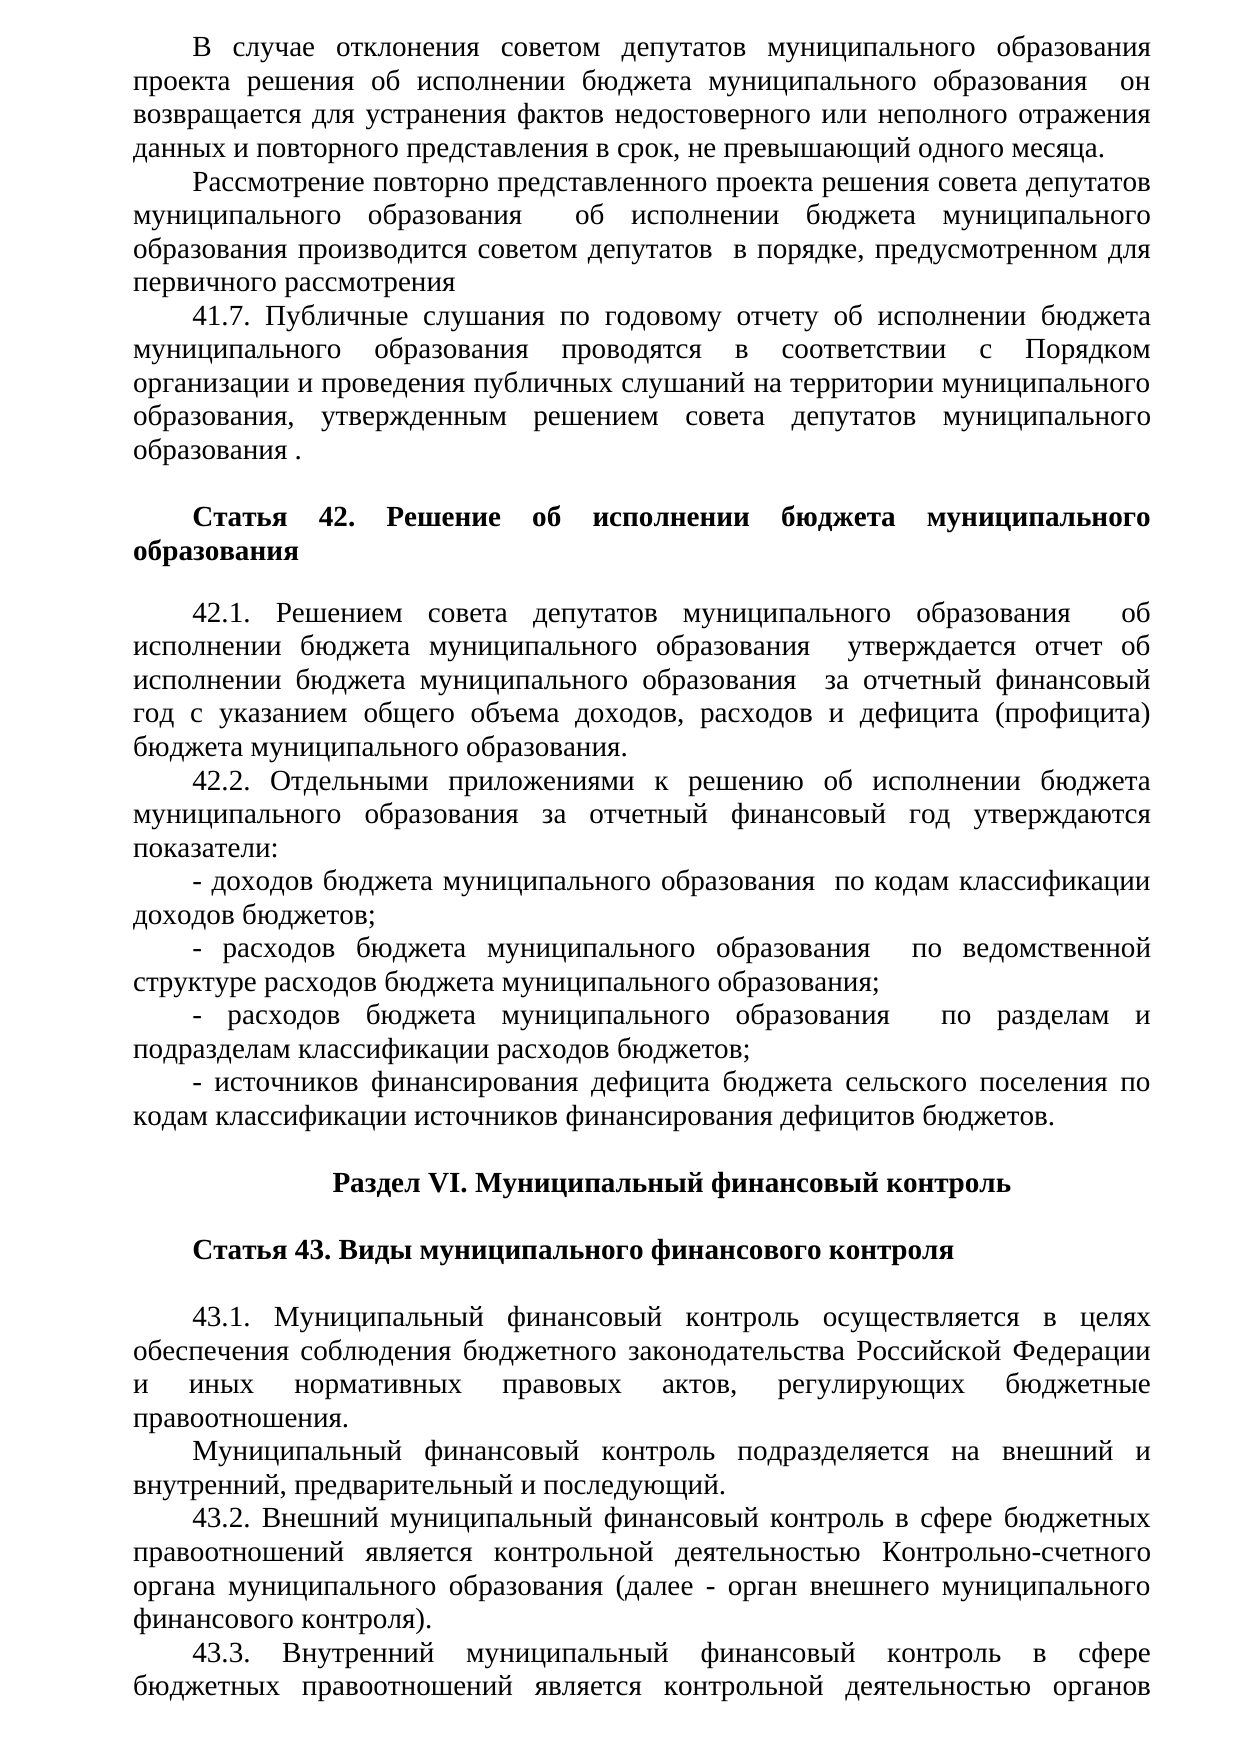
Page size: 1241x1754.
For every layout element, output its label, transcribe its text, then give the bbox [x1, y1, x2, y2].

text - расходов бюджета муниципального образования по разделам и подразделам классификации расходов бюджетов; [133, 997, 1152, 1064]
subtitle Статья 43. Виды муниципального финансового контроля [133, 1232, 1152, 1266]
text - источников финансирования дефицита бюджета сельского поселения по кодам классификации источников финансирования дефицитов бюджетов. [133, 1064, 1152, 1132]
text - доходов бюджета муниципального образования по кодам классификации доходов бюджетов; [133, 863, 1152, 930]
text Муниципальный финансовый контроль подразделяется на внешний и внутренний, предварительный и последующий. [133, 1433, 1152, 1501]
text 43.1. Муниципальный финансовый контроль осуществляется в целях обеспечения соблюдения бюджетного законодательства Российской Федерации и иных нормативных правовых актов, регулирующих бюджетные правоотношения. [133, 1299, 1152, 1433]
text - расходов бюджета муниципального образования по ведомственной структуре расходов бюджета муниципального образования; [133, 930, 1152, 997]
text Статья 42. Решение об исполнении бюджета муниципального образования [133, 499, 1152, 566]
text 42.2. Отдельными приложениями к решению об исполнении бюджета муниципального образования за отчетный финансовый год утверждаются показатели: [133, 763, 1152, 863]
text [133, 1635, 1152, 1702]
text В случае отклонения советом депутатов муниципального образования проекта решения об исполнении бюджета муниципального образования он возвращается для устранения фактов недостоверного или неполного отражения данных и повторного представления в срок, не превышающий одного месяца. [133, 29, 1152, 164]
text 43.2. Внешний муниципальный финансовый контроль в сфере бюджетных правоотношений является контрольной деятельностью Контрольно-счетного органа муниципального образования (далее - орган внешнего муниципального финансового контроля). [133, 1501, 1152, 1635]
text 42.1. Решением совета депутатов муниципального образования об исполнении бюджета муниципального образования утверждается отчет об исполнении бюджета муниципального образования за отчетный финансовый год с указанием общего объема доходов, расходов и дефицита (профицита) бюджета муниципального образования. [133, 595, 1152, 763]
text Раздел VI. Муниципальный финансовый контроль [133, 1165, 1152, 1199]
text Рассмотрение повторно представленного проекта решения совета депутатов муниципального образования об исполнении бюджета муниципального образования производится советом депутатов в порядке, предусмотренном для первичного рассмотрения [133, 164, 1152, 298]
text 41.7. Публичные слушания по годовому отчету об исполнении бюджета муниципального образования проводятся в соответствии с Порядком организации и проведения публичных слушаний на территории муниципального образования, утвержденным решением совета депутатов муниципального образования . [133, 298, 1152, 466]
